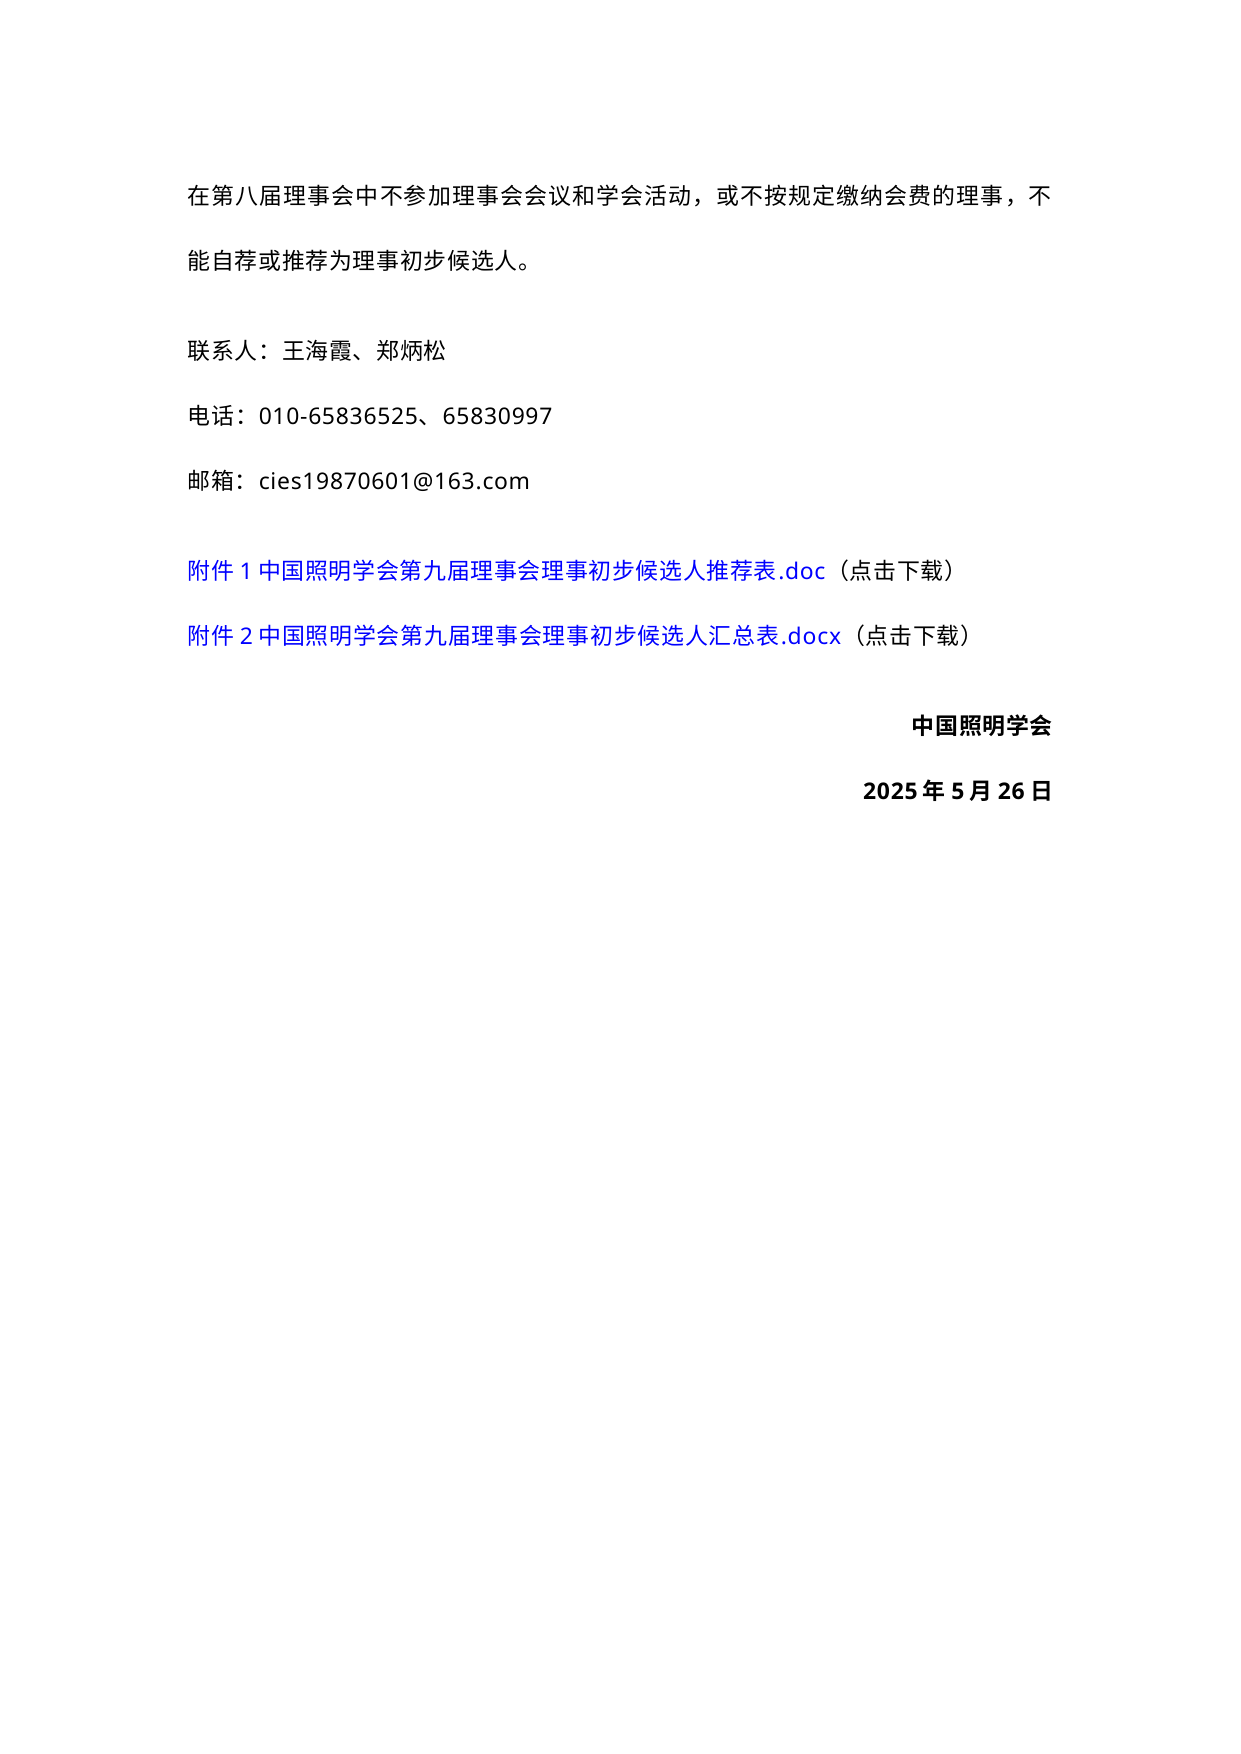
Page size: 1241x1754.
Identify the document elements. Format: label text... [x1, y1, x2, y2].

text 电话：010-65836525、65830997 [187, 382, 1053, 447]
text 中国照明学会 [187, 692, 1053, 757]
text 附件1中国照明学会第九届理事会理事初步候选人推荐表.doc（点击下载） [187, 537, 1053, 602]
text 在第八届理事会中不参加理事会会议和学会活动，或不按规定缴纳会费的理事，不能自荐或推荐为理事初步候选人。 [187, 162, 1053, 292]
text 附件2中国照明学会第九届理事会理事初步候选人汇总表.docx（点击下载） [187, 602, 1053, 667]
text 邮箱：cies19870601@163.com [187, 447, 1053, 512]
text 2025年5月26日 [187, 757, 1053, 822]
text 联系人：王海霞、郑炳松 [187, 317, 1053, 382]
